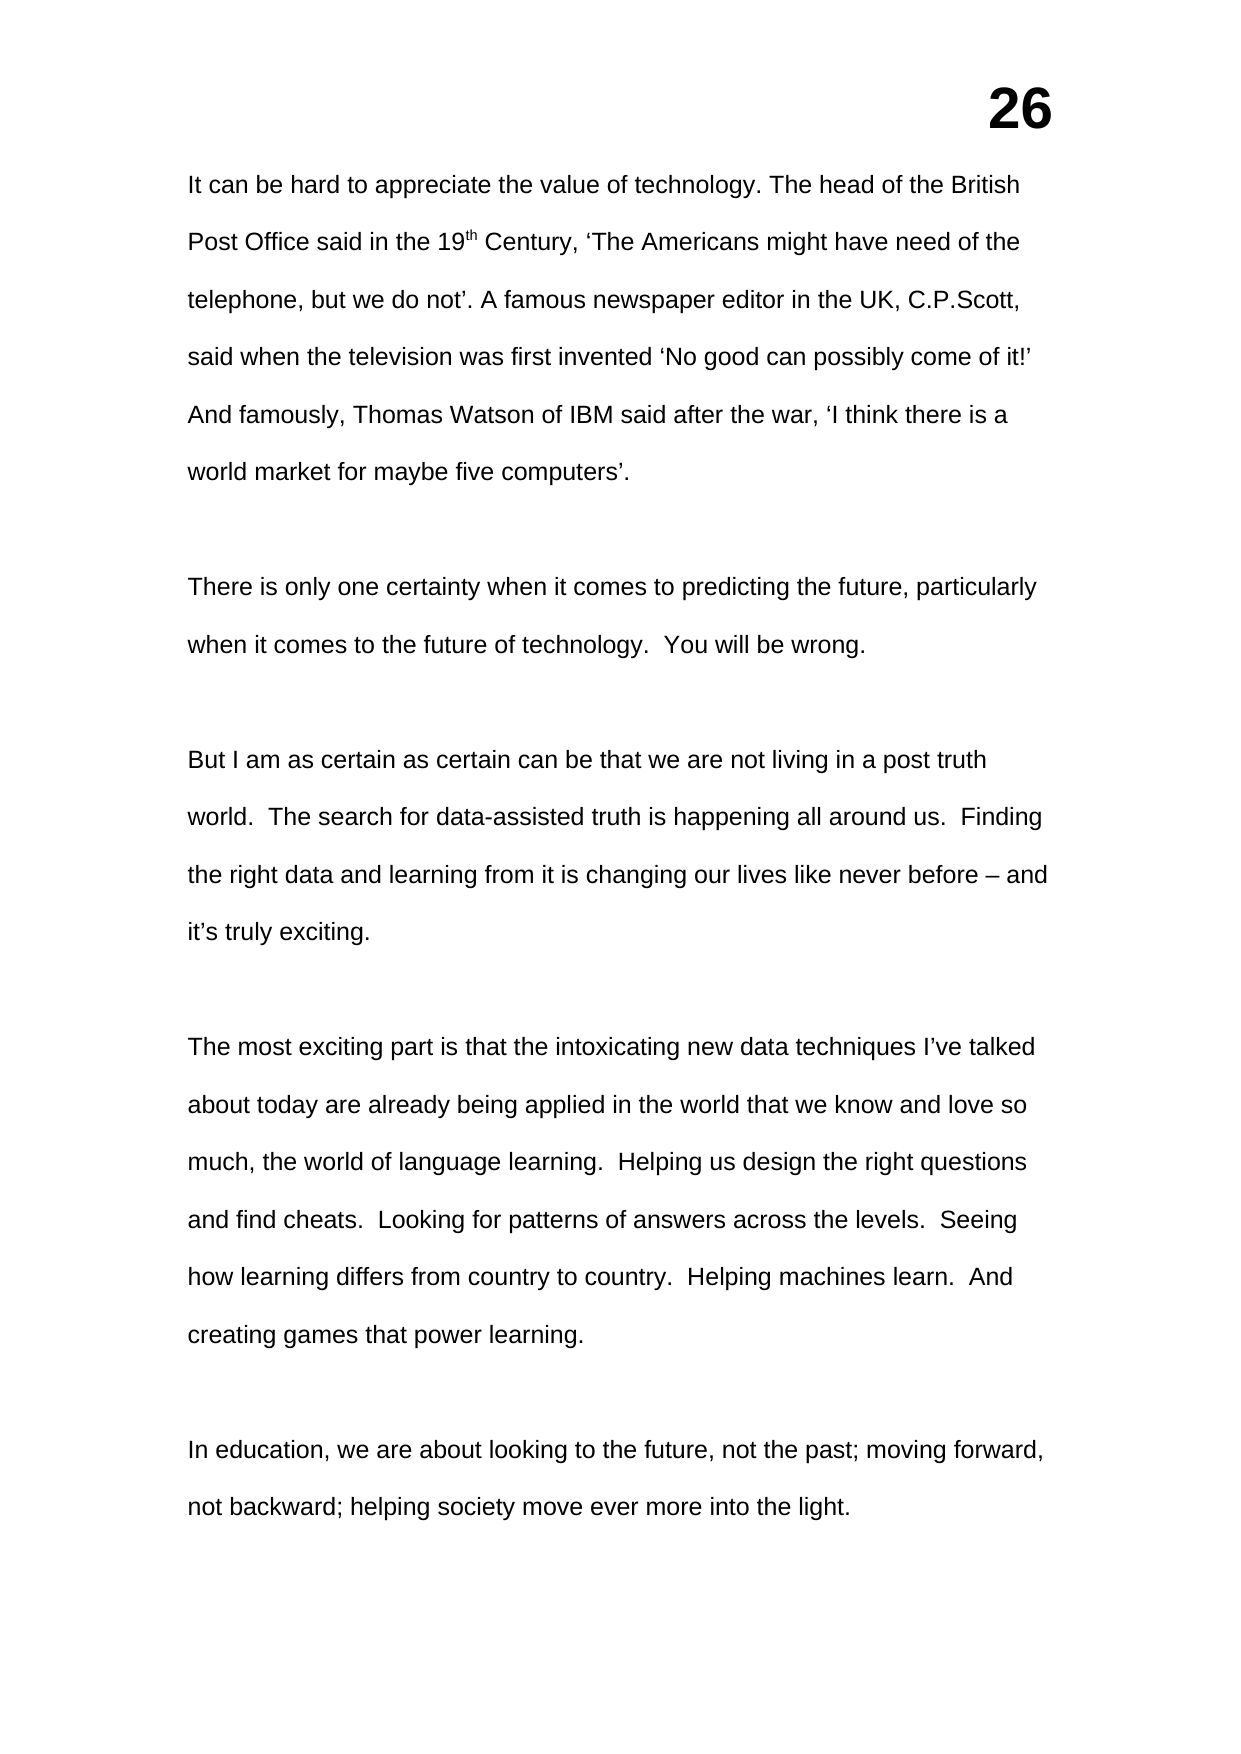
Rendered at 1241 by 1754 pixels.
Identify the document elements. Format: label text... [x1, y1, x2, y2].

text There is only one certainty when it comes to predicting the future, particularly when it comes to the future of technology. You will be wrong. [187, 572, 1053, 658]
text It can be hard to appreciate the value of technology. The head of the British Post Office said in the 19th Century, ‘The Americans might have need of the telephone, but we do not’. A famous newspaper editor in the UK, C.P.Scott, said when the television was first invented ‘No good can possibly come of it!’ And famously, Thomas Watson of IBM said after the war, ‘I think there is a world market for maybe five computers’. [187, 169, 1053, 486]
text The most exciting part is that the intoxicating new data techniques I’ve talked about today are already being applied in the world that we know and love so much, the world of language learning. Helping us design the right questions and find cheats. Looking for patterns of answers across the levels. Seeing how learning differs from country to country. Helping machines learn. And creating games that power learning. [187, 1032, 1053, 1348]
text But I am as certain as certain can be that we are not living in a post truth world. The search for data-assisted truth is happening all around us. Finding the right data and learning from it is changing our lives like never before – and it’s truly exciting. [187, 744, 1053, 946]
text In education, we are about looking to the future, not the past; moving forward, not backward; helping society move ever more into the light. [187, 1434, 1053, 1521]
